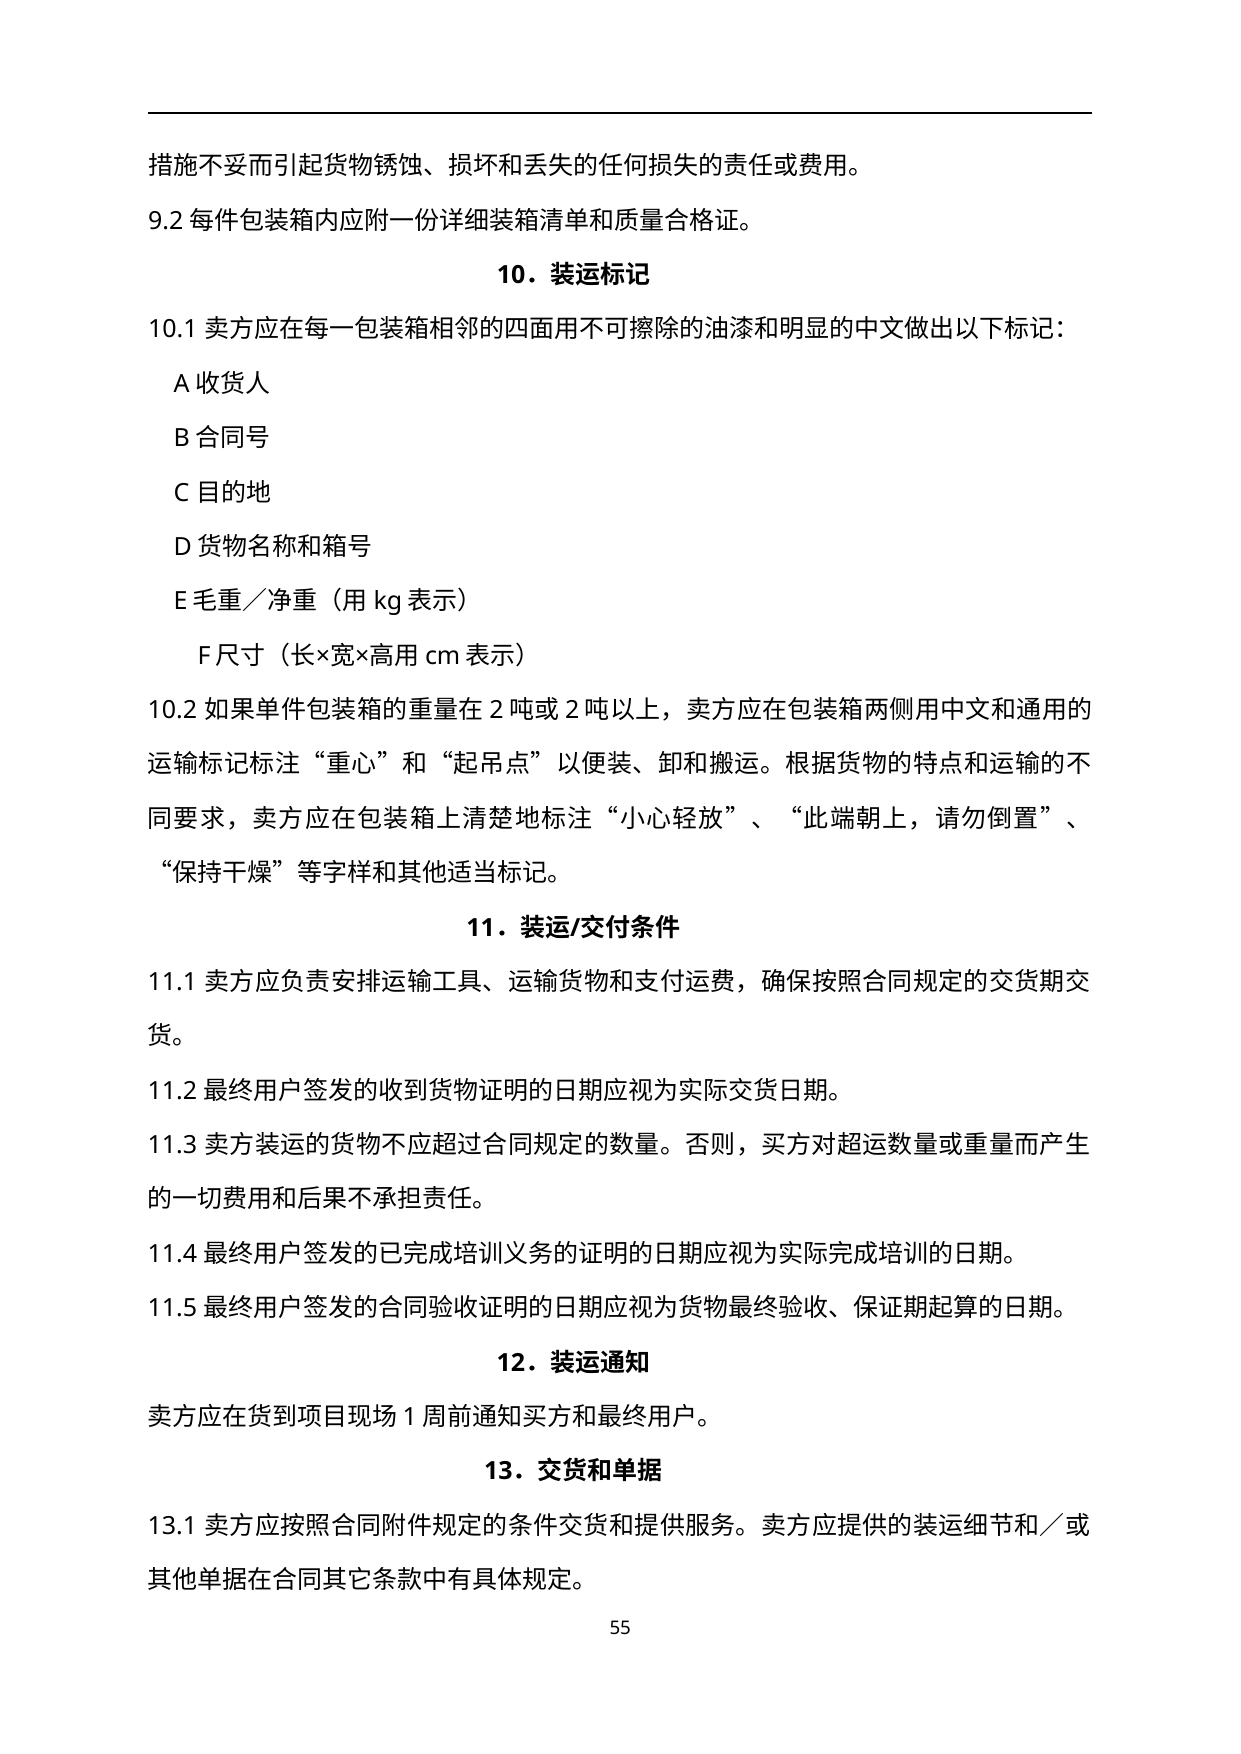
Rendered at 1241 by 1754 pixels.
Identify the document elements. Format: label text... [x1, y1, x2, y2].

text 13.1 卖方应按照合同附件规定的条件交货和提供服务。卖方应提供的装运细节和／或其他单据在合同其它条款中有具体规定。 [147, 1505, 1092, 1596]
text 11.5 最终用户签发的合同验收证明的日期应视为货物最终验收、保证期起算的日期。 [147, 1288, 1092, 1324]
text A收货人 [147, 363, 1092, 399]
text 11.1 卖方应负责安排运输工具、运输货物和支付运费，确保按照合同规定的交货期交货。 [147, 961, 1092, 1052]
text 9.2 每件包装箱内应附一份详细装箱清单和质量合格证。 [148, 200, 1092, 236]
subtitle 12．装运通知 [54, 1342, 1092, 1378]
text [148, 146, 1092, 182]
subtitle 13．交货和单据 [54, 1451, 1092, 1487]
text 卖方应在货到项目现场1周前通知买方和最终用户。 [147, 1396, 1092, 1433]
text E毛重／净重（用 kg表示） [147, 581, 1092, 617]
text B合同号 [147, 418, 1092, 454]
text 10.1 卖方应在每一包装箱相邻的四面用不可擦除的油漆和明显的中文做出以下标记： [148, 309, 1092, 345]
text 11.3 卖方装运的货物不应超过合同规定的数量。否则，买方对超运数量或重量而产生的一切费用和后果不承担责任。 [147, 1124, 1092, 1215]
text 11.4 最终用户签发的已完成培训义务的证明的日期应视为实际完成培训的日期。 [147, 1233, 1092, 1269]
text 11.2 最终用户签发的收到货物证明的日期应视为实际交货日期。 [147, 1070, 1092, 1106]
subtitle 11．装运/交付条件 [54, 907, 1092, 943]
text F尺寸（长×宽×高用 cm表示） [147, 635, 1092, 671]
text C 目的地 [147, 472, 1092, 508]
subtitle 10．装运标记 [54, 254, 1092, 291]
text D货物名称和箱号 [147, 526, 1092, 563]
text 10.2 如果单件包装箱的重量在2吨或2吨以上，卖方应在包装箱两侧用中文和通用的运输标记标注“重心”和“起吊点”以便装、卸和搬运。根据货物的特点和运输的不同要求，卖方应在包装箱上清楚地标注“小心轻放”、“此端朝上，请勿倒置”、“保持干燥”等字样和其他适当标记。 [147, 689, 1092, 889]
